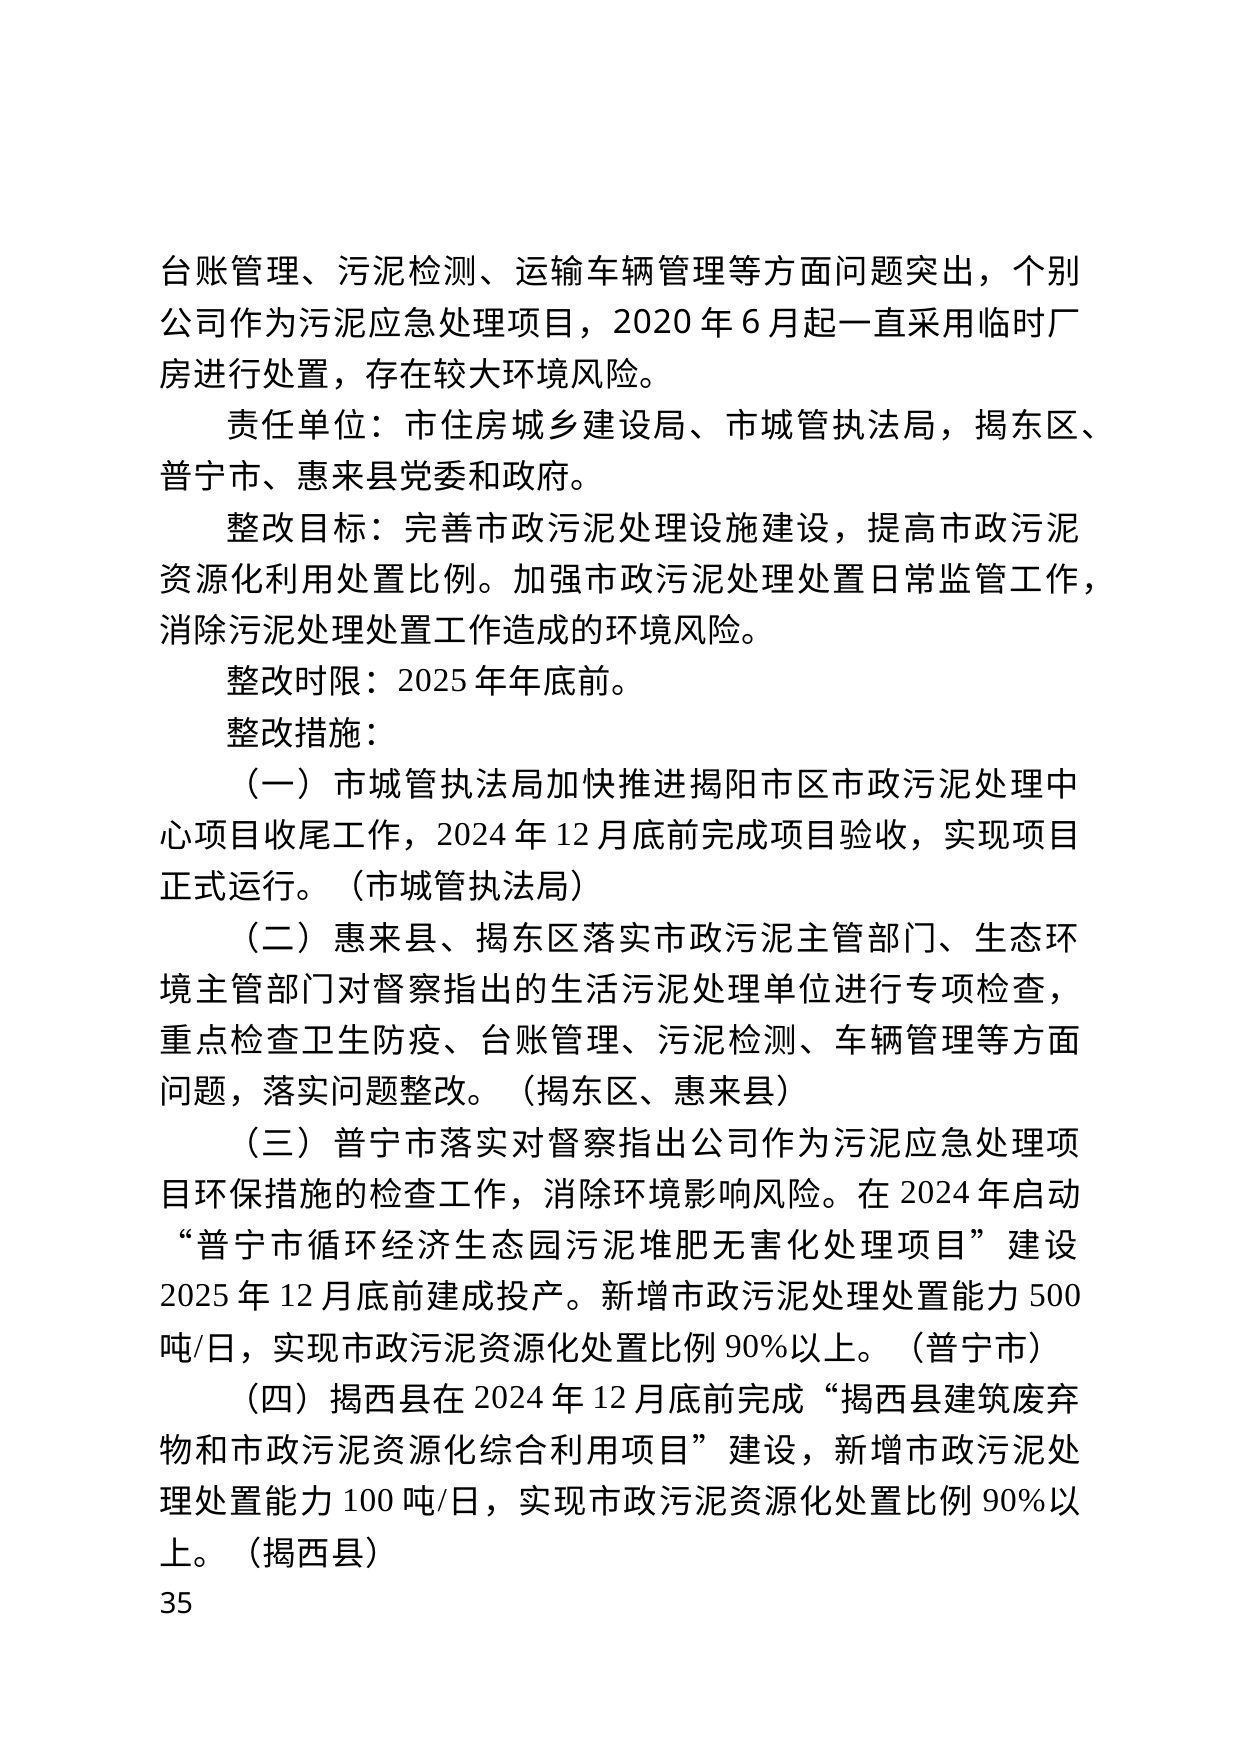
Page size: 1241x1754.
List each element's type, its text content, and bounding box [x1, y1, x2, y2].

text （二）惠来县、揭东区落实市政污泥主管部门、生态环境主管部门对督察指出的生活污泥处理单位进行专项检查，重点检查卫生防疫、台账管理、污泥检测、车辆管理等方面问题，落实问题整改。（揭东区、惠来县） [159, 908, 1081, 1113]
text 整改时限：2025年年底前。 [159, 652, 1081, 703]
text 整改措施： [159, 703, 1081, 754]
text （三）普宁市落实对督察指出公司作为污泥应急处理项目环保措施的检查工作，消除环境影响风险。在2024年启动“普宁市循环经济生态园污泥堆肥无害化处理项目”建设，2025年12月底前建成投产。新增市政污泥处理处置能力500吨/日，实现市政污泥资源化处置比例90%以上。（普宁市） [159, 1113, 1081, 1369]
text （四）揭西县在2024年12月底前完成“揭西县建筑废弃物和市政污泥资源化综合利用项目”建设，新增市政污泥处理处置能力100吨/日，实现市政污泥资源化处置比例90%以上。（揭西县） [159, 1369, 1081, 1574]
text 责任单位：市住房城乡建设局、市城管执法局，揭东区、普宁市、惠来县党委和政府。 [159, 396, 1081, 498]
text 整改目标：完善市政污泥处理设施建设，提高市政污泥资源化利用处置比例。加强市政污泥处理处置日常监管工作，消除污泥处理处置工作造成的环境风险。 [159, 498, 1081, 652]
text （一）市城管执法局加快推进揭阳市区市政污泥处理中心项目收尾工作，2024年12月底前完成项目验收，实现项目正式运行。（市城管执法局） [159, 754, 1081, 908]
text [159, 242, 1081, 396]
